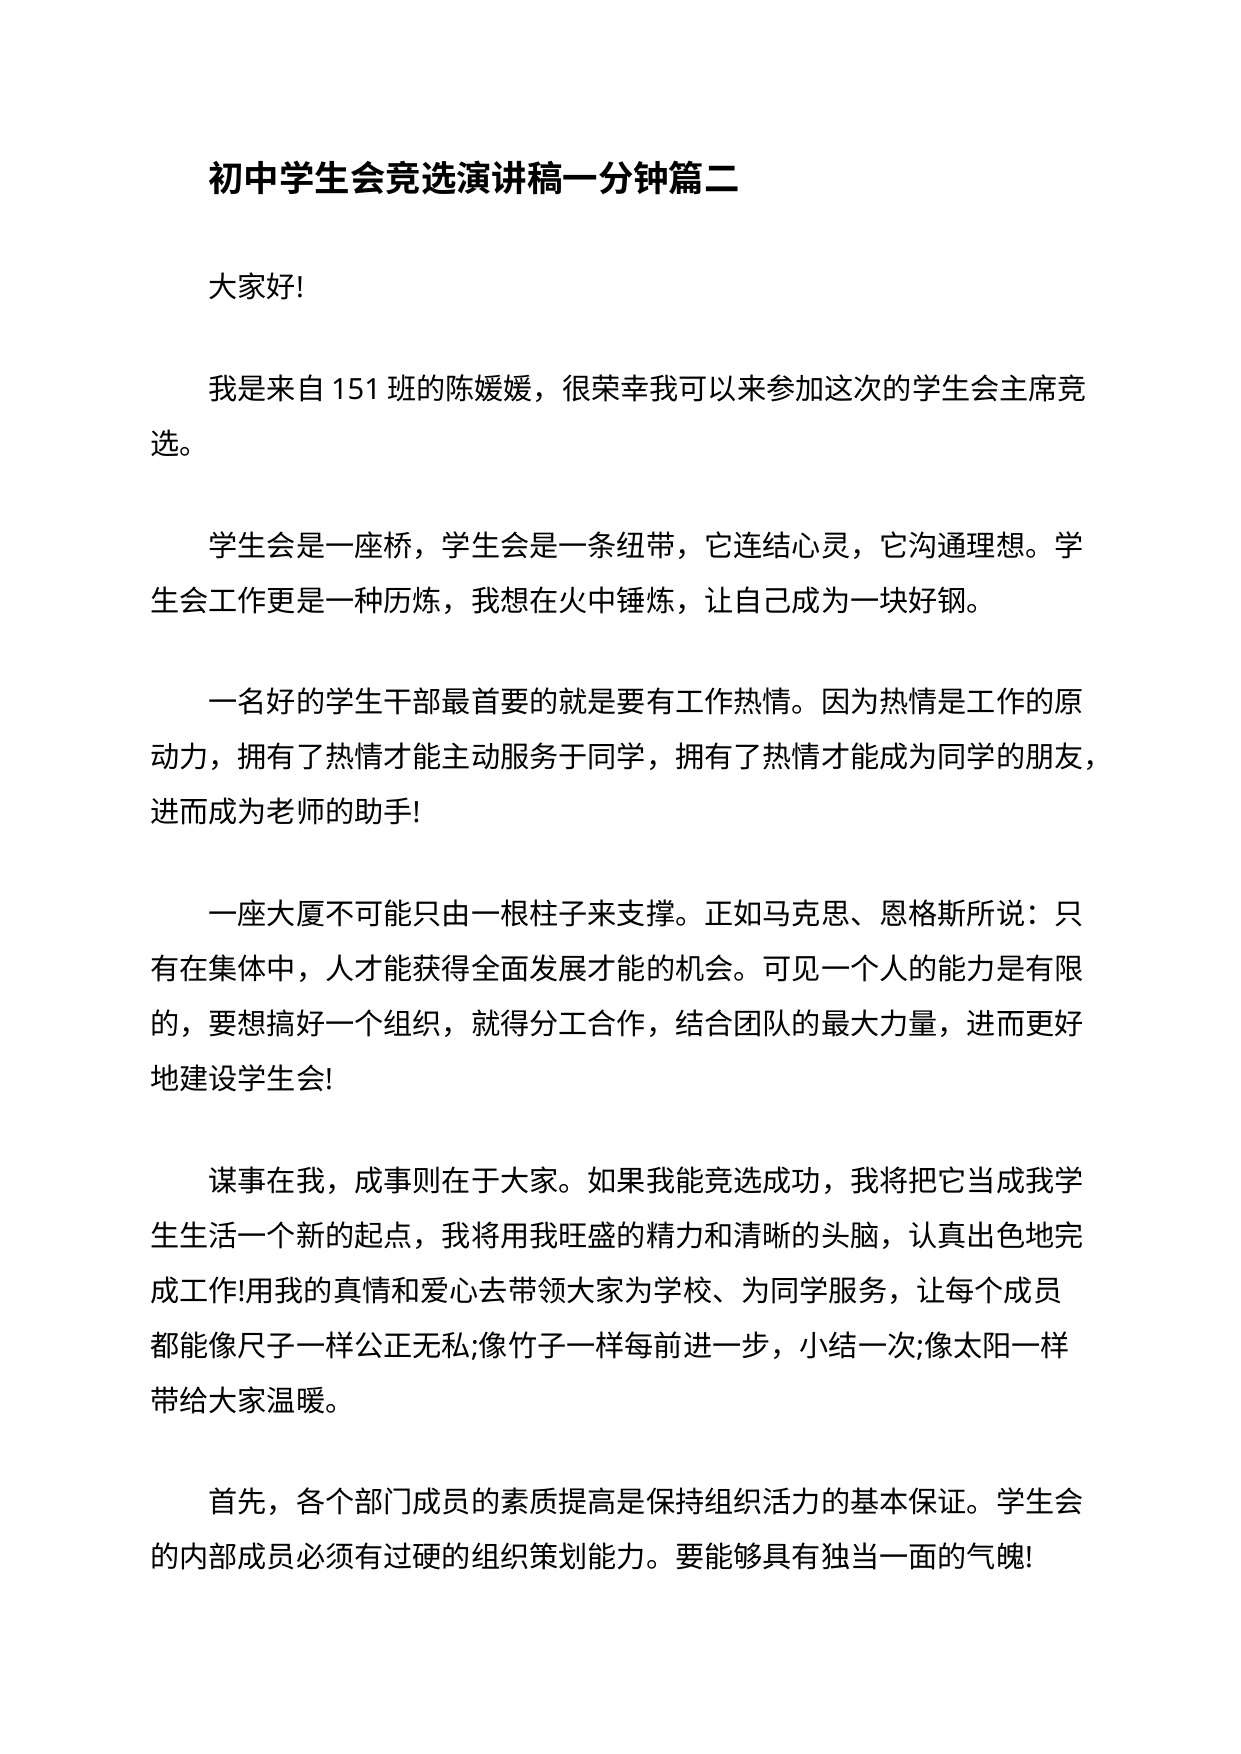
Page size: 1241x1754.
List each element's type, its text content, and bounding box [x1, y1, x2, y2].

text 我是来自151班的陈媛媛，很荣幸我可以来参加这次的学生会主席竞选。 [150, 365, 1090, 463]
text 一名好的学生干部最首要的就是要有工作热情。因为热情是工作的原动力，拥有了热情才能主动服务于同学，拥有了热情才能成为同学的朋友，进而成为老师的助手! [150, 679, 1090, 831]
text 谋事在我，成事则在于大家。如果我能竞选成功，我将把它当成我学生生活一个新的起点，我将用我旺盛的精力和清晰的头脑，认真出色地完成工作!用我的真情和爱心去带领大家为学校、为同学服务，让每个成员都能像尺子一样公正无私;像竹子一样每前进一步，小结一次;像太阳一样带给大家温暖。 [150, 1157, 1090, 1419]
text 学生会是一座桥，学生会是一条纽带，它连结心灵，它沟通理想。学生会工作更是一种历炼，我想在火中锤炼，让自己成为一块好钢。 [150, 522, 1090, 619]
text 大家好! [150, 263, 1090, 306]
text 首先，各个部门成员的素质提高是保持组织活力的基本保证。学生会的内部成员必须有过硬的组织策划能力。要能够具有独当一面的气魄! [150, 1479, 1090, 1576]
text 初中学生会竞选演讲稿一分钟篇二 [150, 150, 1090, 201]
text 一座大厦不可能只由一根柱子来支撑。正如马克思、恩格斯所说：只有在集体中，人才能获得全面发展才能的机会。可见一个人的能力是有限的，要想搞好一个组织，就得分工合作，结合团队的最大力量，进而更好地建设学生会! [150, 891, 1090, 1098]
